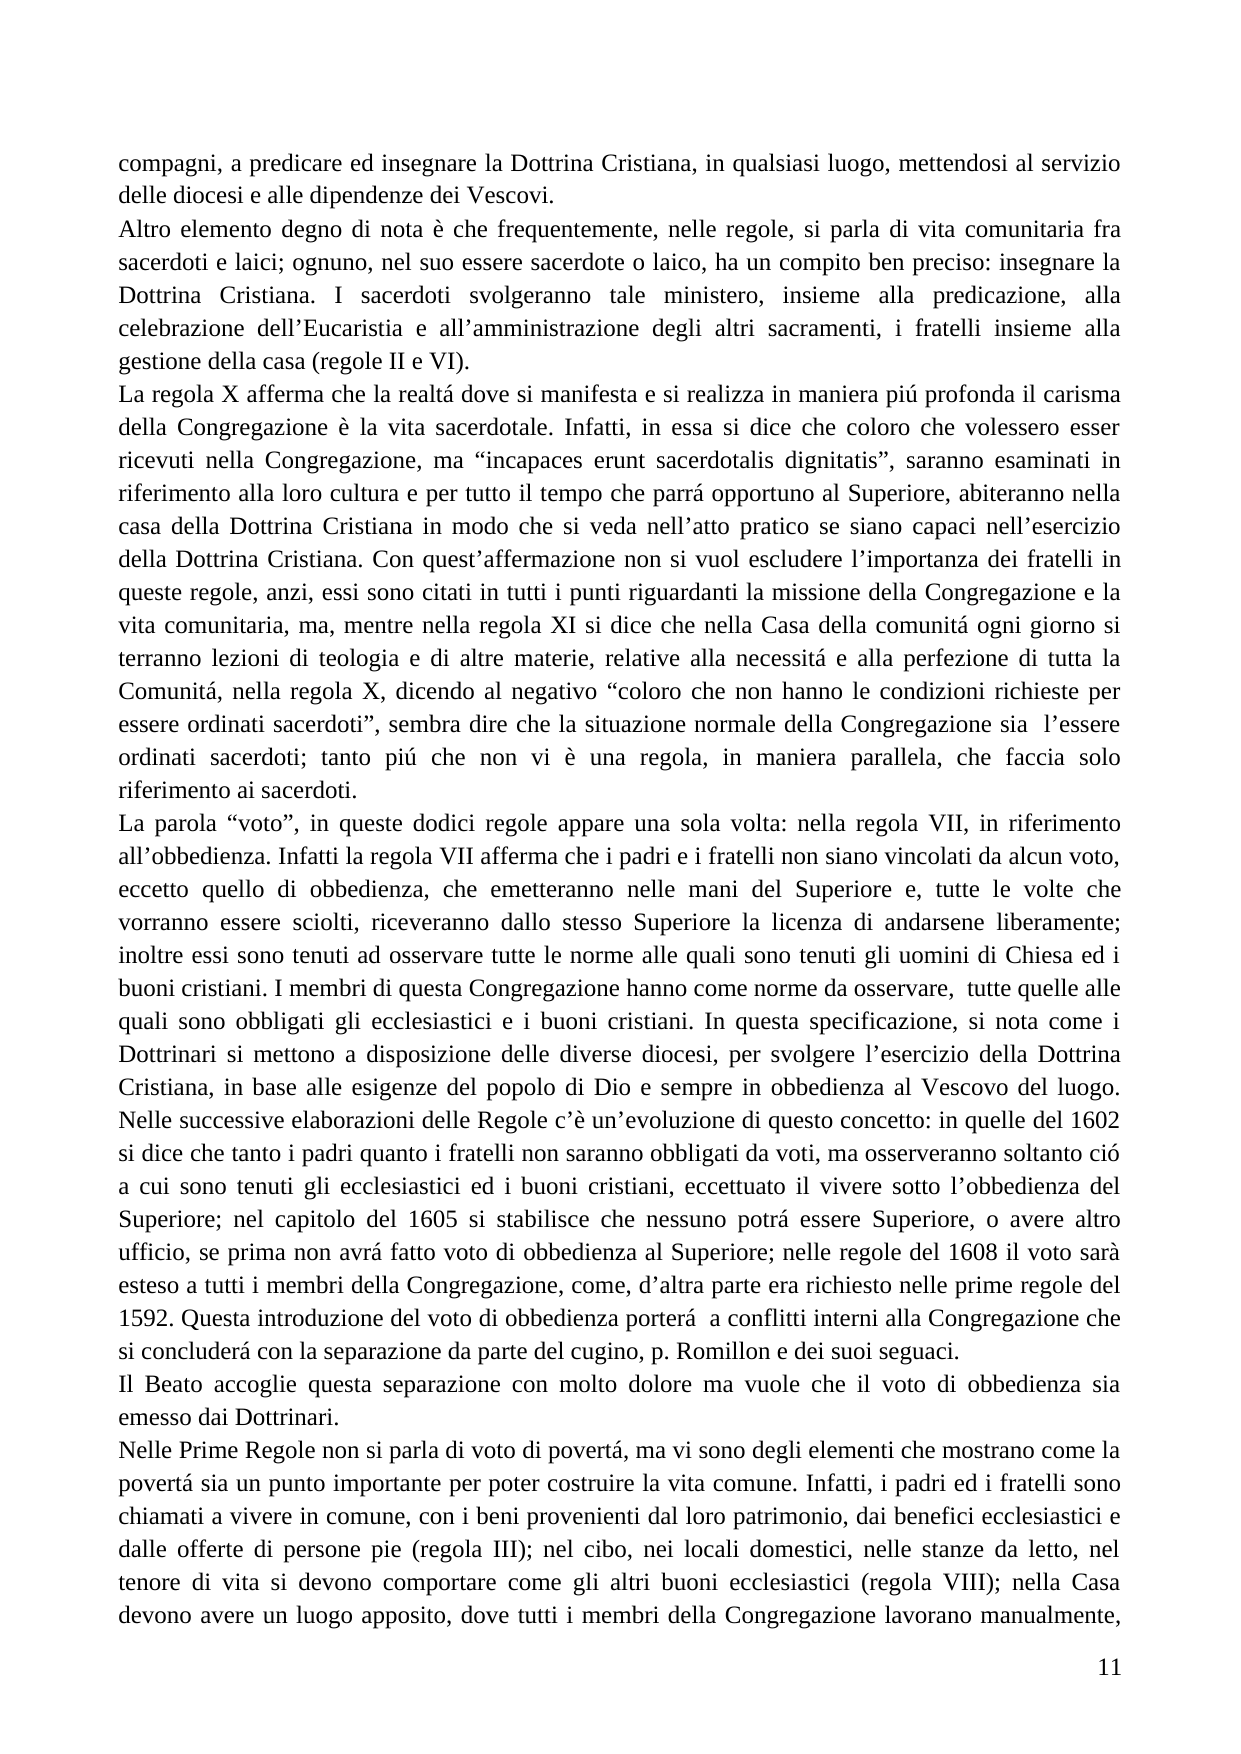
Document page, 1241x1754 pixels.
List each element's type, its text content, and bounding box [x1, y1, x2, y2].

text La regola X afferma che la realtá dove si manifesta e si realizza in maniera piú profonda il carisma della Congregazione è la vita sacerdotale. Infatti, in essa si dice che coloro che volessero esser ricevuti nella Congregazione, ma “incapaces erunt sacerdotalis dignitatis”, saranno esaminati in riferimento alla loro cultura e per tutto il tempo che parrá opportuno al Superiore, abiteranno nella casa della Dottrina Cristiana in modo che si veda nell’atto pratico se siano capaci nell’esercizio della Dottrina Cristiana. Con quest’affermazione non si vuol escludere l’importanza dei fratelli in queste regole, anzi, essi sono citati in tutti i punti riguardanti la missione della Congregazione e la vita comunitaria, ma, mentre nella regola XI si dice che nella Casa della comunitá ogni giorno si terranno lezioni di teologia e di altre materie, relative alla necessitá e alla perfezione di tutta la Comunitá, nella regola X, dicendo al negativo “coloro che non hanno le condizioni richieste per essere ordinati sacerdoti”, sembra dire che la situazione normale della Congregazione sia l’essere ordinati sacerdoti; tanto piú che non vi è una regola, in maniera parallela, che faccia solo riferimento ai sacerdoti. [118, 379, 1122, 804]
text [118, 148, 1122, 209]
text Il Beato accoglie questa separazione con molto dolore ma vuole che il voto di obbedienza sia emesso dai Dottrinari. [118, 1369, 1122, 1431]
text Altro elemento degno di nota è che frequentemente, nelle regole, si parla di vita comunitaria fra sacerdoti e laici; ognuno, nel suo essere sacerdote o laico, ha un compito ben preciso: insegnare la Dottrina Cristiana. I sacerdoti svolgeranno tale ministero, insieme alla predicazione, alla celebrazione dell’Eucaristia e all’amministrazione degli altri sacramenti, i fratelli insieme alla gestione della casa (regole II e VI). [118, 214, 1122, 374]
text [118, 1435, 1122, 1629]
text La parola “voto”, in queste dodici regole appare una sola volta: nella regola VII, in riferimento all’obbedienza. Infatti la regola VII afferma che i padri e i fratelli non siano vincolati da alcun voto, eccetto quello di obbedienza, che emetteranno nelle mani del Superiore e, tutte le volte che vorranno essere sciolti, riceveranno dallo stesso Superiore la licenza di andarsene liberamente; inoltre essi sono tenuti ad osservare tutte le norme alle quali sono tenuti gli uomini di Chiesa ed i buoni cristiani. I membri di questa Congregazione hanno come norme da osservare, tutte quelle alle quali sono obbligati gli ecclesiastici e i buoni cristiani. In questa specificazione, si nota come i Dottrinari si mettono a disposizione delle diverse diocesi, per svolgere l’esercizio della Dottrina Cristiana, in base alle esigenze del popolo di Dio e sempre in obbedienza al Vescovo del luogo. Nelle successive elaborazioni delle Regole c’è un’evoluzione di questo concetto: in quelle del 1602 si dice che tanto i padri quanto i fratelli non saranno obbligati da voti, ma osserveranno soltanto ció a cui sono tenuti gli ecclesiastici ed i buoni cristiani, eccettuato il vivere sotto l’obbedienza del Superiore; nel capitolo del 1605 si stabilisce che nessuno potrá essere Superiore, o avere altro ufficio, se prima non avrá fatto voto di obbedienza al Superiore; nelle regole del 1608 il voto sarà esteso a tutti i membri della Congregazione, come, d’altra parte era richiesto nelle prime regole del 1592. Questa introduzione del voto di obbedienza porterá a conflitti interni alla Congregazione che si concluderá con la separazione da parte del cugino, p. Romillon e dei suoi seguaci. [118, 808, 1122, 1365]
